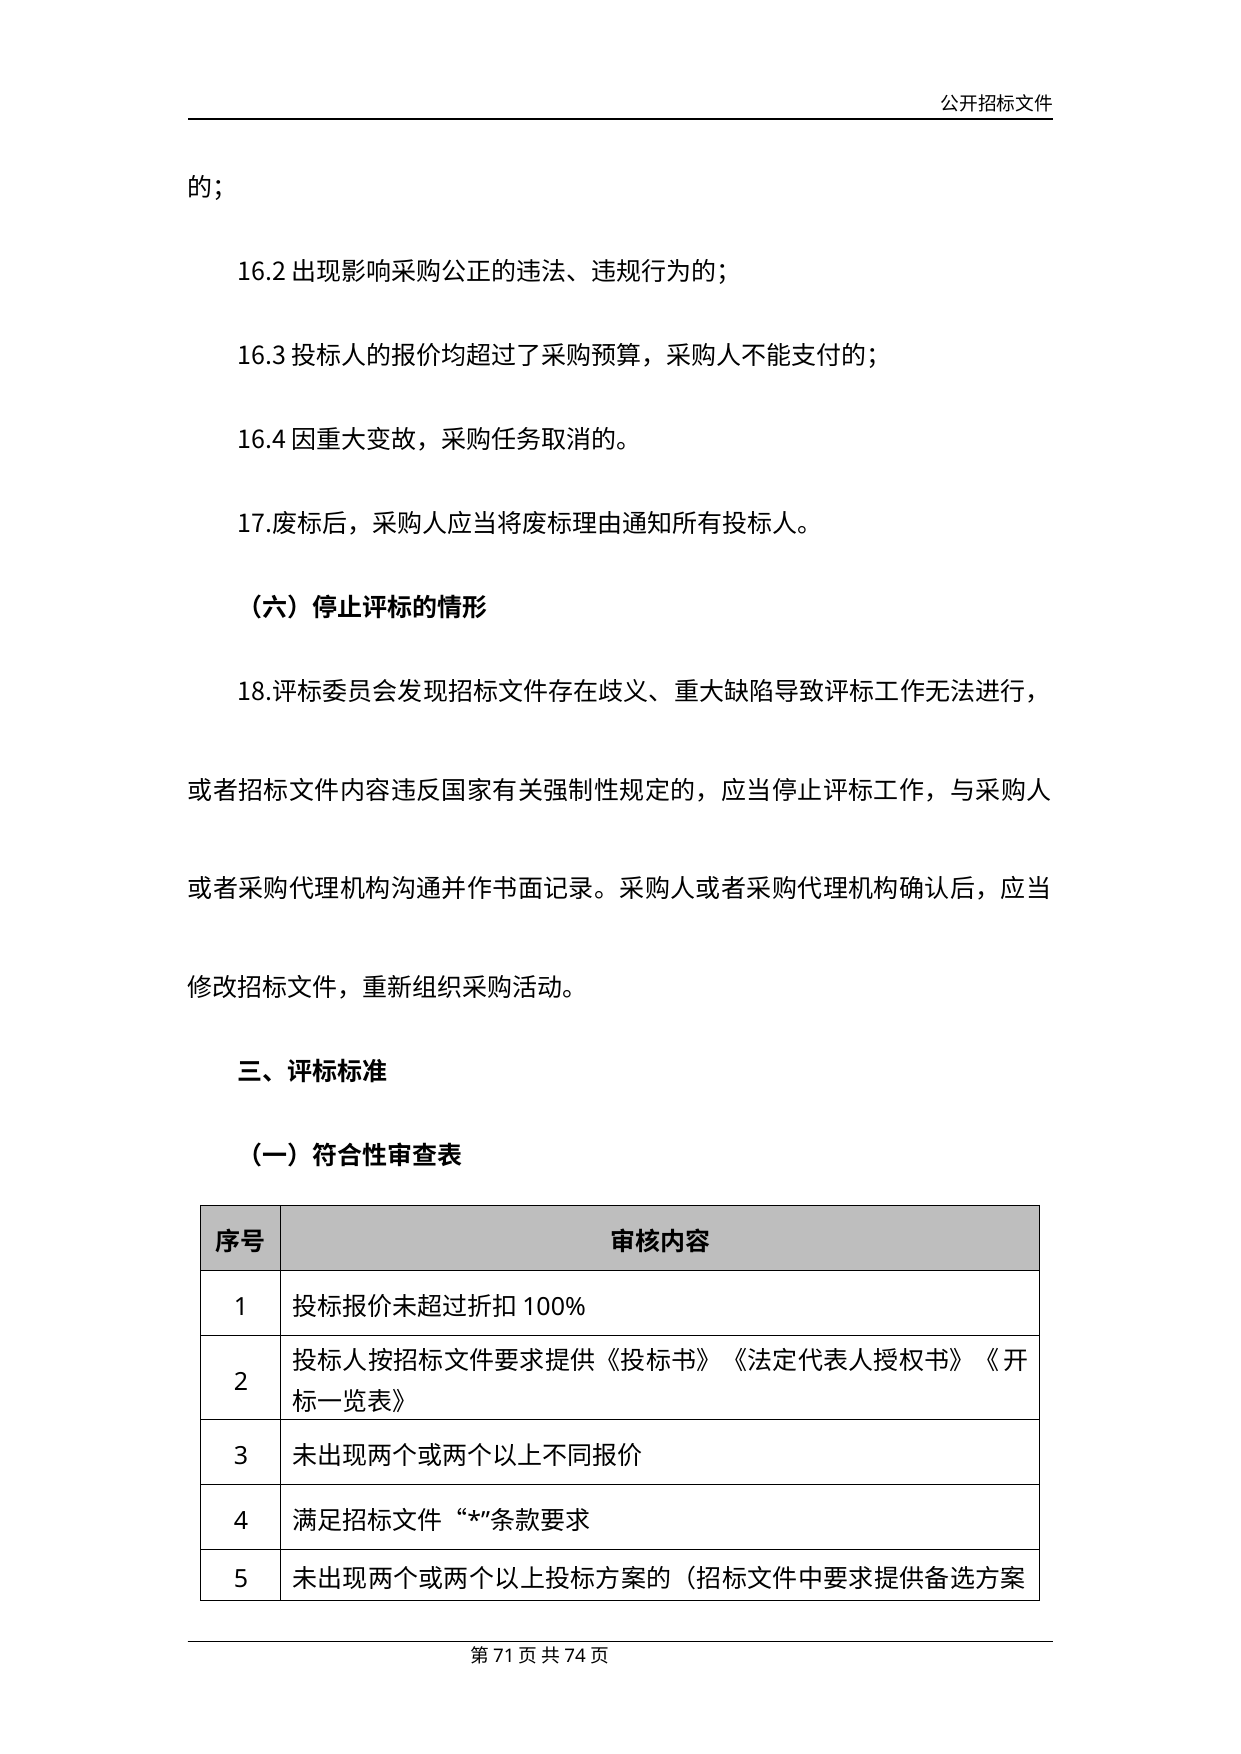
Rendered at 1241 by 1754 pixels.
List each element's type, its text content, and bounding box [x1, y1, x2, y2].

table_cell [201, 1550, 280, 1600]
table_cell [281, 1550, 1039, 1600]
text 16.4因重大变故，采购任务取消的。 [187, 405, 1053, 471]
table_cell 投标报价未超过折扣100% [281, 1271, 1039, 1335]
text 18.评标委员会发现招标文件存在歧义、重大缺陷导致评标工作无法进行，或者招标文件内容违反国家有关强制性规定的，应当停止评标工作，与采购人或者采购代理机构沟通并作书面记录。采购人或者采购代理机构确认后，应当修改招标文件，重新组织采购活动。 [187, 657, 1053, 1019]
table_cell 投标人按招标文件要求提供《投标书》《法定代表人授权书》《开标一览表》 [281, 1336, 1039, 1419]
table_cell 未出现两个或两个以上不同报价 [281, 1420, 1039, 1484]
text 16.3投标人的报价均超过了采购预算，采购人不能支付的； [187, 321, 1053, 387]
table_cell [201, 1420, 280, 1484]
subtitle 符合性审查表 [187, 1121, 1053, 1187]
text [187, 153, 1053, 219]
table_header 序号 [201, 1206, 280, 1270]
text 17.废标后，采购人应当将废标理由通知所有投标人。 [187, 489, 1053, 554]
table_cell [201, 1336, 280, 1419]
table_cell [201, 1485, 280, 1549]
subtitle 停止评标的情形 [187, 573, 1053, 638]
table_cell [201, 1271, 280, 1335]
text 16.2出现影响采购公正的违法、违规行为的； [187, 237, 1053, 303]
table_cell 满足招标文件“*”条款要求 [281, 1485, 1039, 1549]
table_header 审核内容 [281, 1206, 1039, 1270]
subtitle 评标标准 [187, 1037, 1053, 1103]
